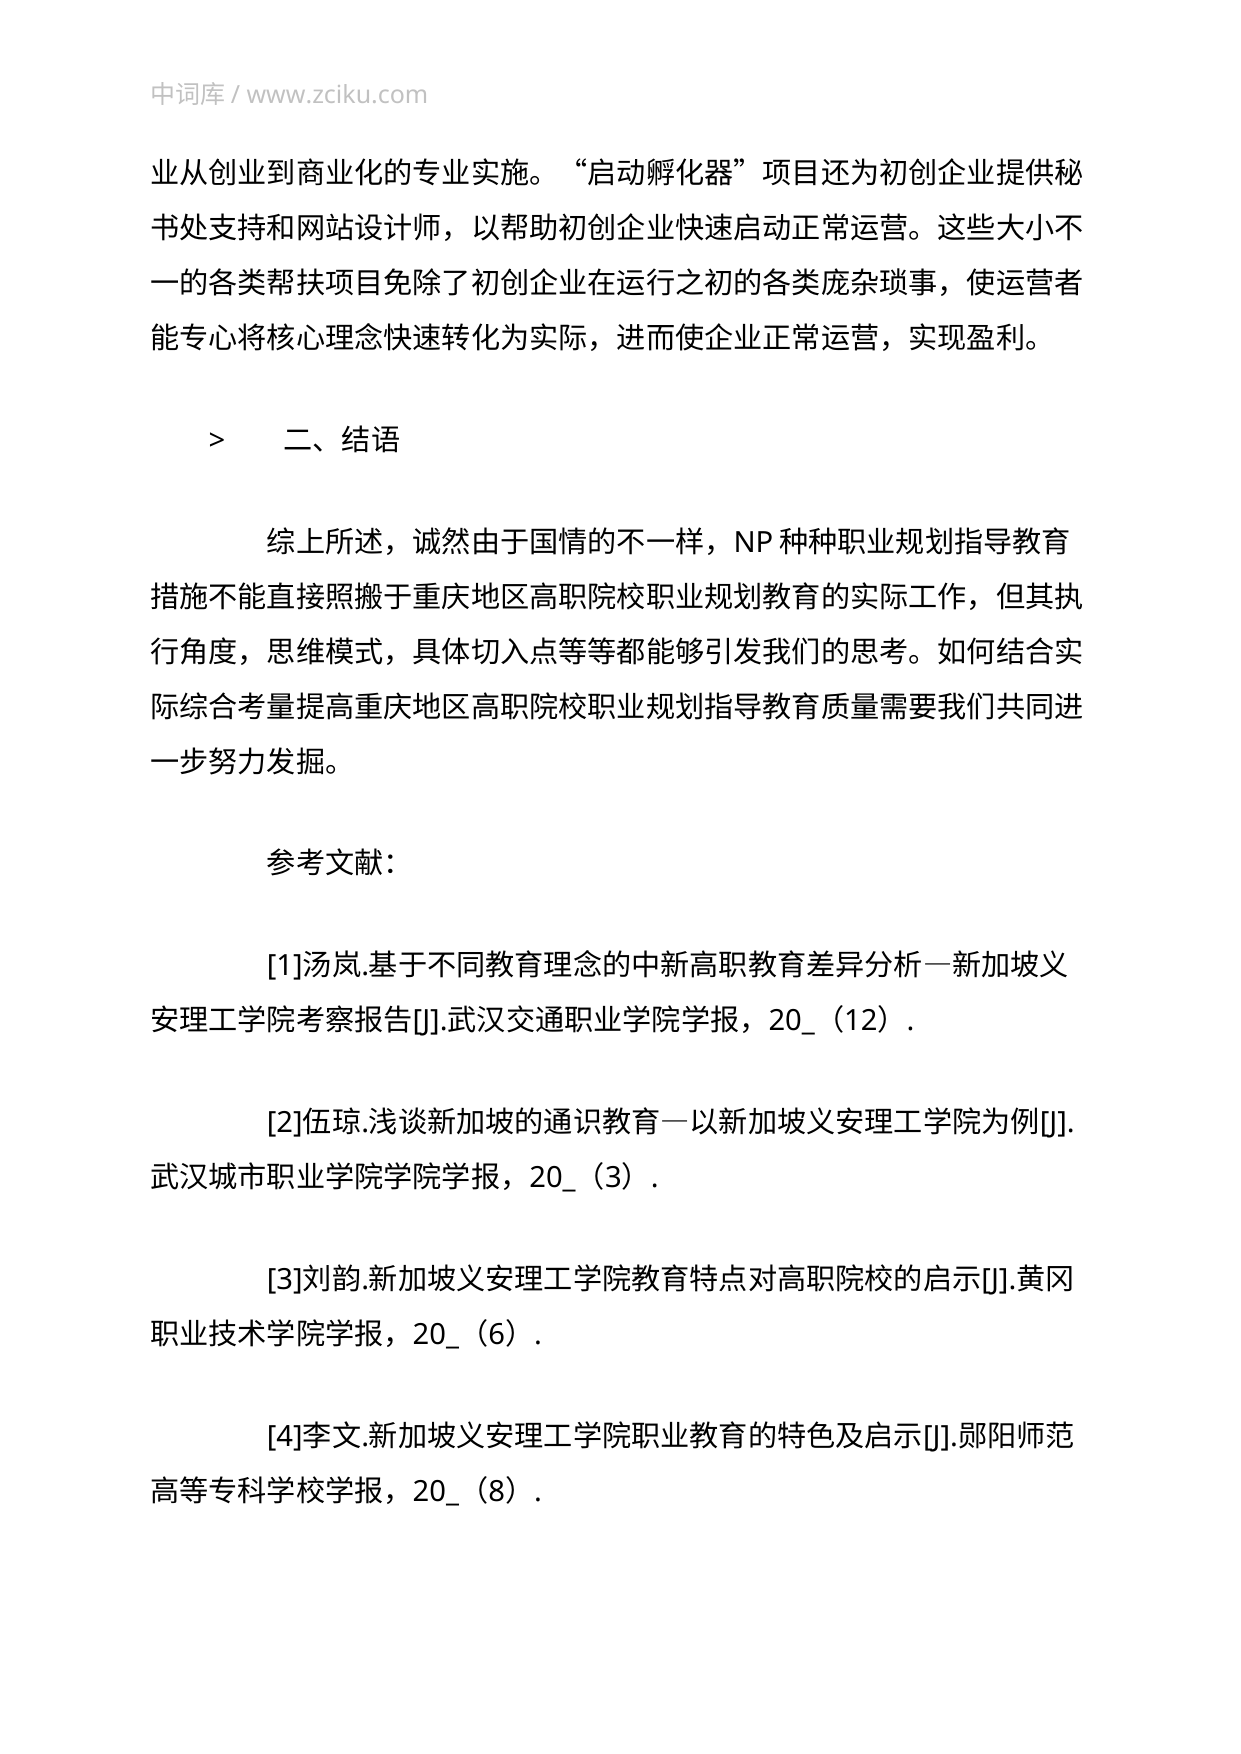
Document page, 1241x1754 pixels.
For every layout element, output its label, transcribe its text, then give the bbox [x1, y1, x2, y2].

text [3]刘韵.新加坡义安理工学院教育特点对高职院校的启示[J].黄冈职业技术学院学报，20_（6）. [150, 1256, 1090, 1353]
text 综上所述，诚然由于国情的不一样，NP种种职业规划指导教育措施不能直接照搬于重庆地区高职院校职业规划教育的实际工作，但其执行角度，思维模式，具体切入点等等都能够引发我们的思考。如何结合实际综合考量提高重庆地区高职院校职业规划指导教育质量需要我们共同进一步努力发掘。 [150, 518, 1090, 780]
text [4]李文.新加坡义安理工学院职业教育的特色及启示[J].郧阳师范高等专科学校学报，20_（8）. [150, 1413, 1090, 1510]
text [150, 150, 1090, 357]
text [1]汤岚.基于不同教育理念的中新高职教育差异分析—新加坡义安理工学院考察报告[J].武汉交通职业学院学报，20_（12）. [150, 942, 1090, 1039]
text [2]伍琼.浅谈新加坡的通识教育—以新加坡义安理工学院为例[J].武汉城市职业学院学院学报，20_（3）. [150, 1099, 1090, 1196]
text > 二、结语 [150, 416, 1090, 459]
text 参考文献： [150, 840, 1090, 882]
